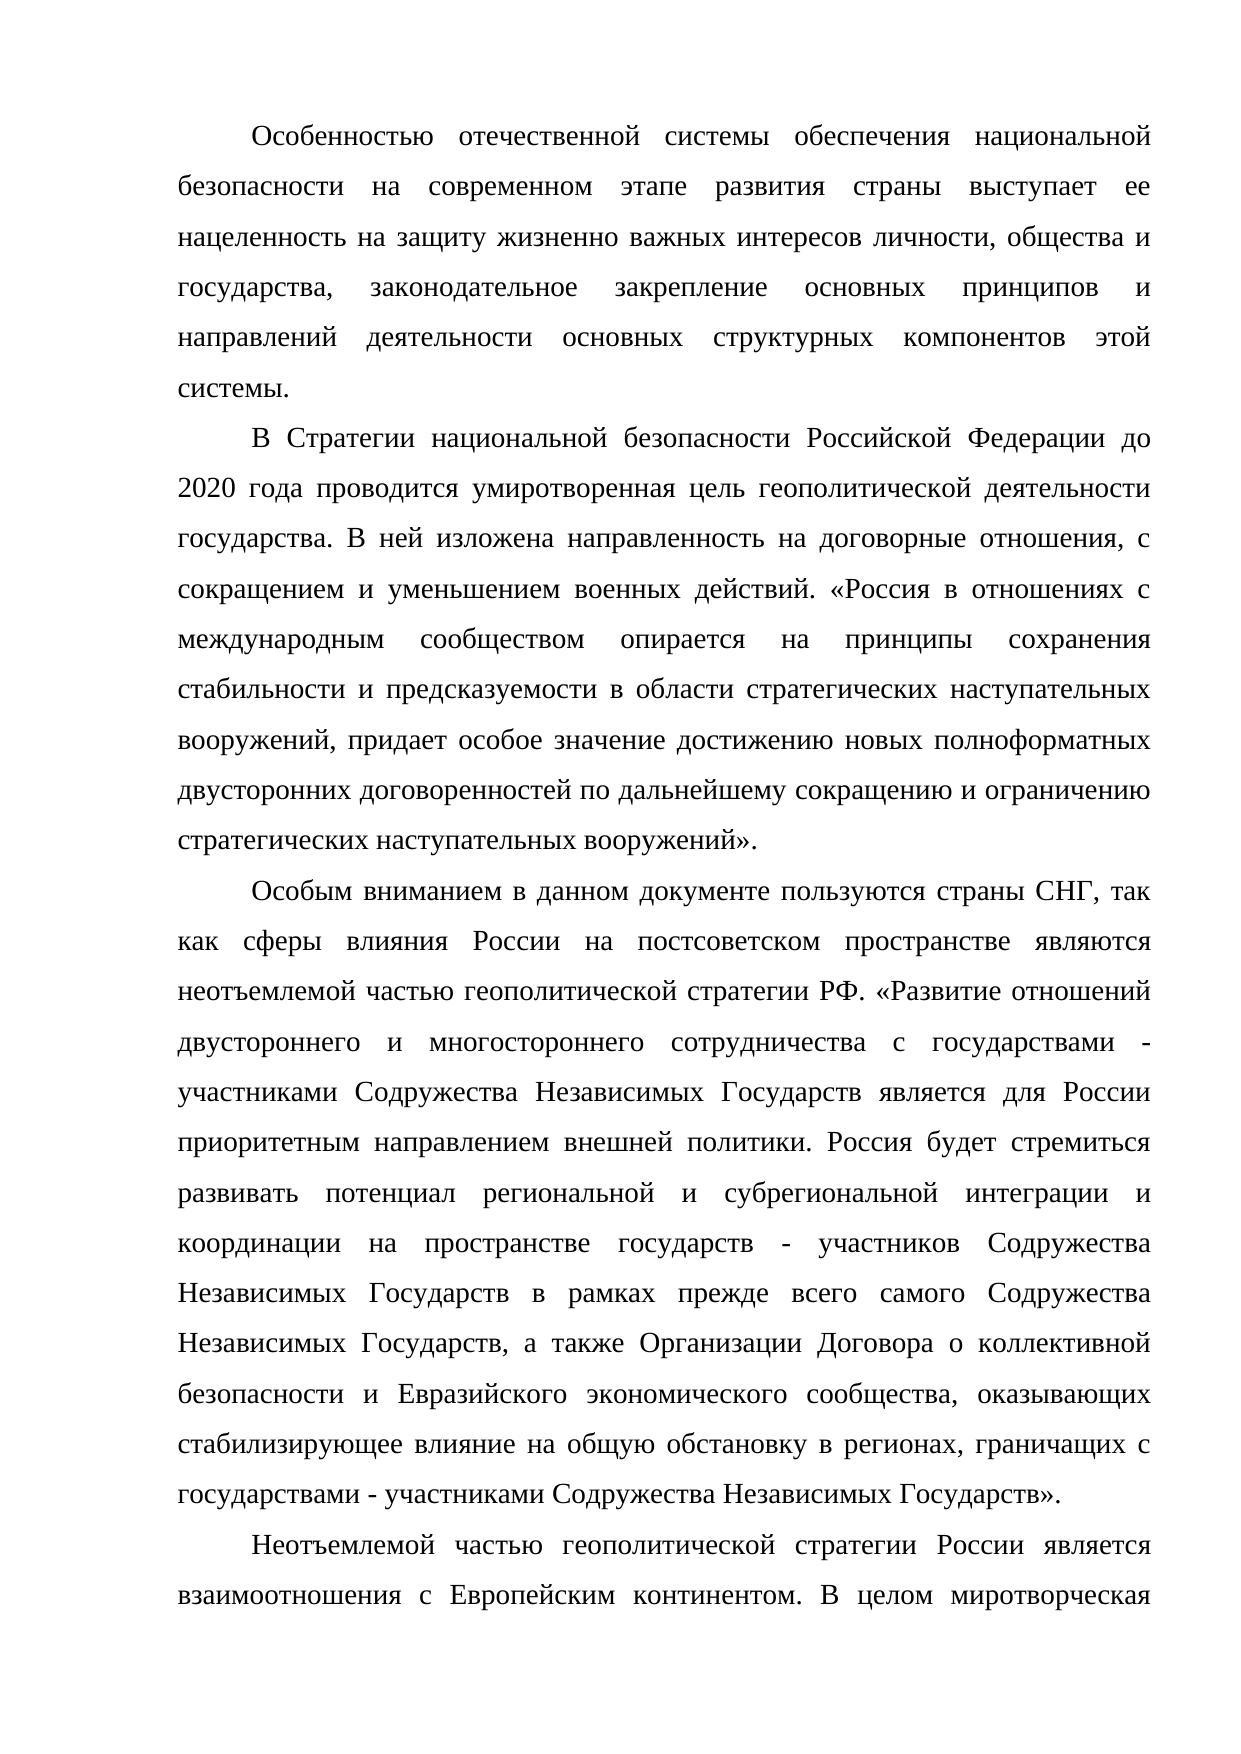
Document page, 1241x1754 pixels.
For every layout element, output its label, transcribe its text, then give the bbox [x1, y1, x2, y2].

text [177, 1527, 1152, 1611]
text Особенностью отечественной системы обеспечения национальной безопасности на современном этапе развития страны выступает ее нацеленность на защиту жизненно важных интересов личности, общества и государства, законодательное закрепление основных принципов и направлений деятельности основных структурных компонентов этой системы. [177, 118, 1152, 403]
text В Стратегии национальной безопасности Российской Федерации до 2020 года проводится умиротворенная цель геополитической деятельности государства. В ней изложена направленность на договорные отношения, с сокращением и уменьшением военных действий. «Россия в отношениях с международным сообществом опирается на принципы сохранения стабильности и предсказуемости в области стратегических наступательных вооружений, придает особое значение достижению новых полноформатных двусторонних договоренностей по дальнейшему сокращению и ограничению стратегических наступательных вооружений». [177, 420, 1152, 856]
text Особым вниманием в данном документе пользуются страны СНГ, так как сферы влияния России на постсоветском пространстве являются неотъемлемой частью геополитической стратегии РФ. «Развитие отношений двустороннего и многостороннего сотрудничества с государствами - участниками Содружества Независимых Государств является для России приоритетным направлением внешней политики. Россия будет стремиться развивать потенциал региональной и субрегиональной интеграции и координации на пространстве государств - участников Содружества Независимых Государств в рамках прежде всего самого Содружества Независимых Государств, а также Организации Договора о коллективной безопасности и Евразийского экономического сообщества, оказывающих стабилизирующее влияние на общую обстановку в регионах, граничащих с государствами - участниками Содружества Независимых Государств». [177, 873, 1152, 1510]
